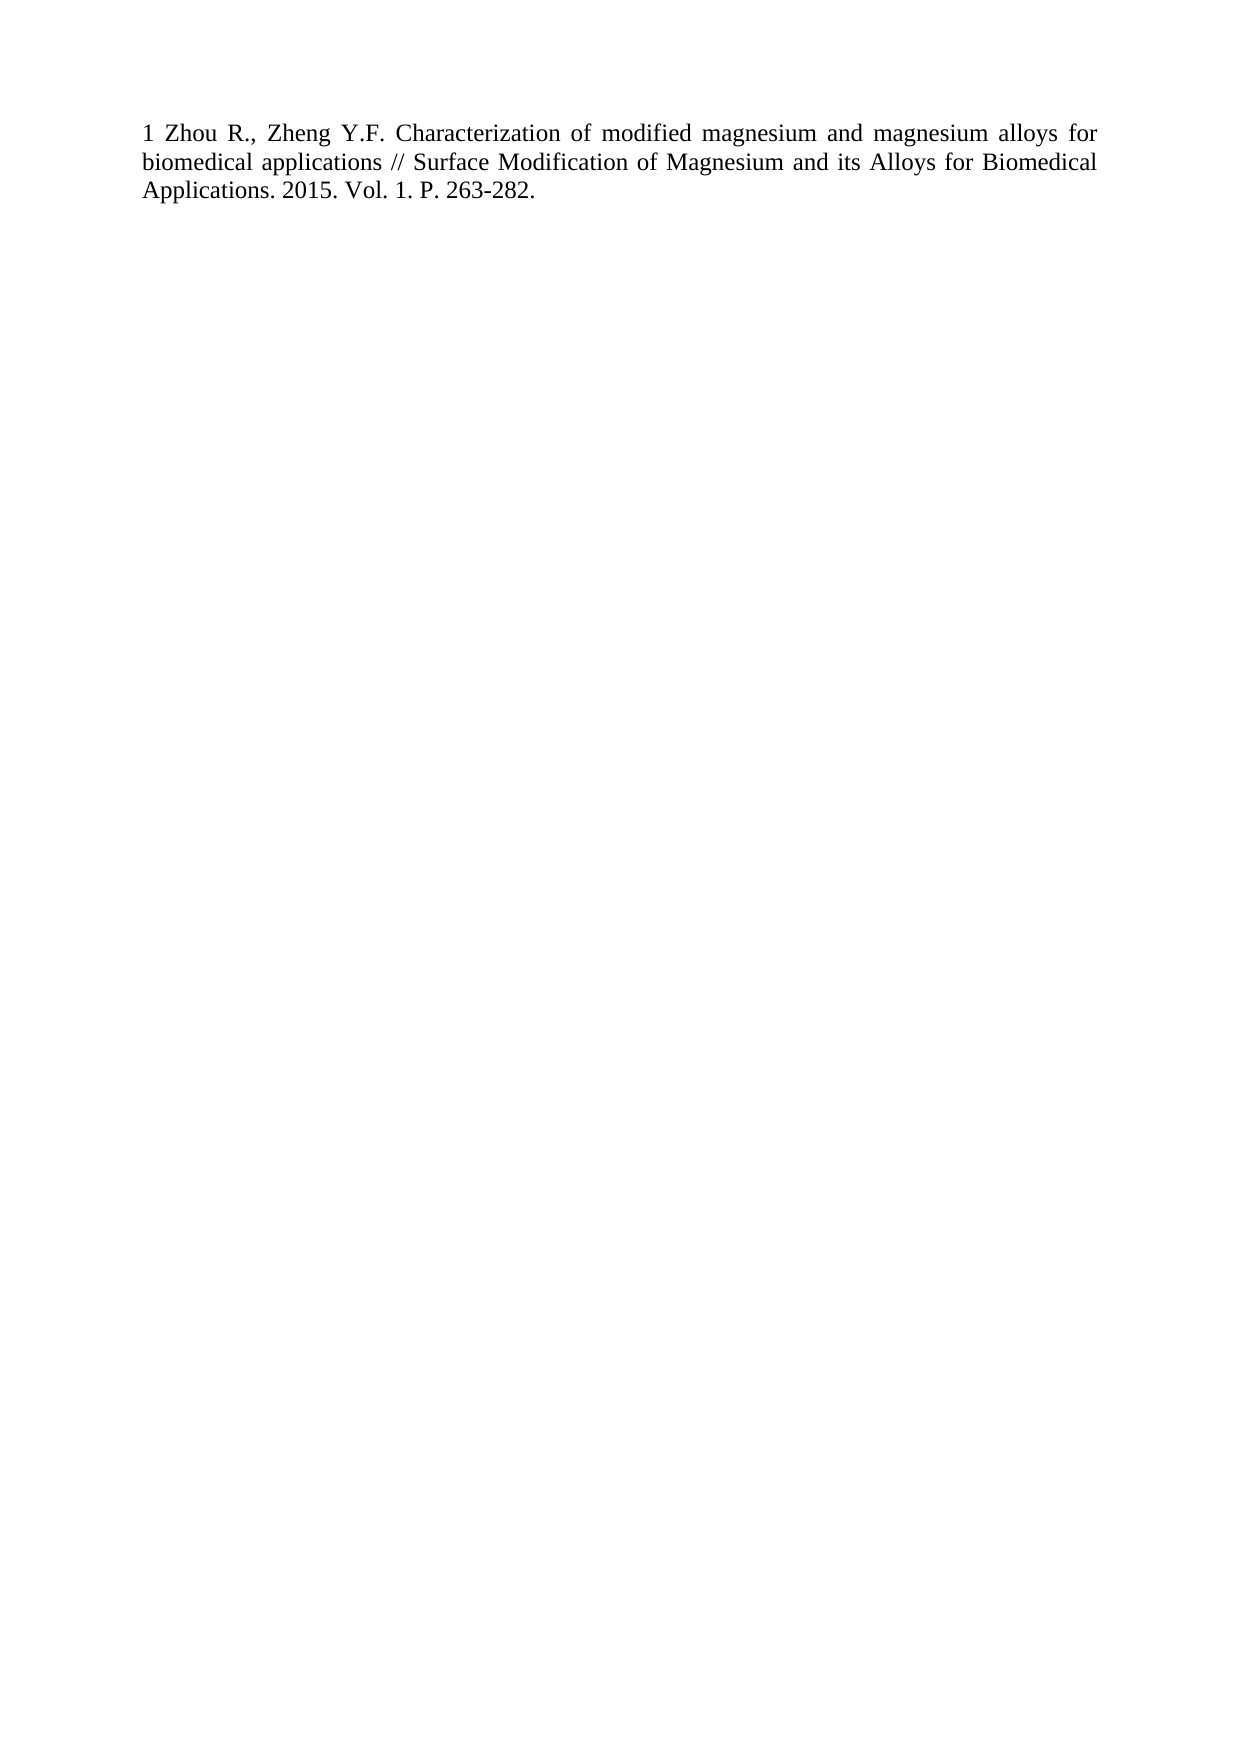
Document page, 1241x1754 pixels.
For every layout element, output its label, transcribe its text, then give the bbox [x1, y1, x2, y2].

text 1 Zhou R., Zheng Y.F. Characterization of modified magnesium and magnesium alloys for biomedical applications // Surface Modification of Magnesium and its Alloys for Biomedical Applications. 2015. Vol. 1. P. 263-282. [142, 118, 1098, 204]
